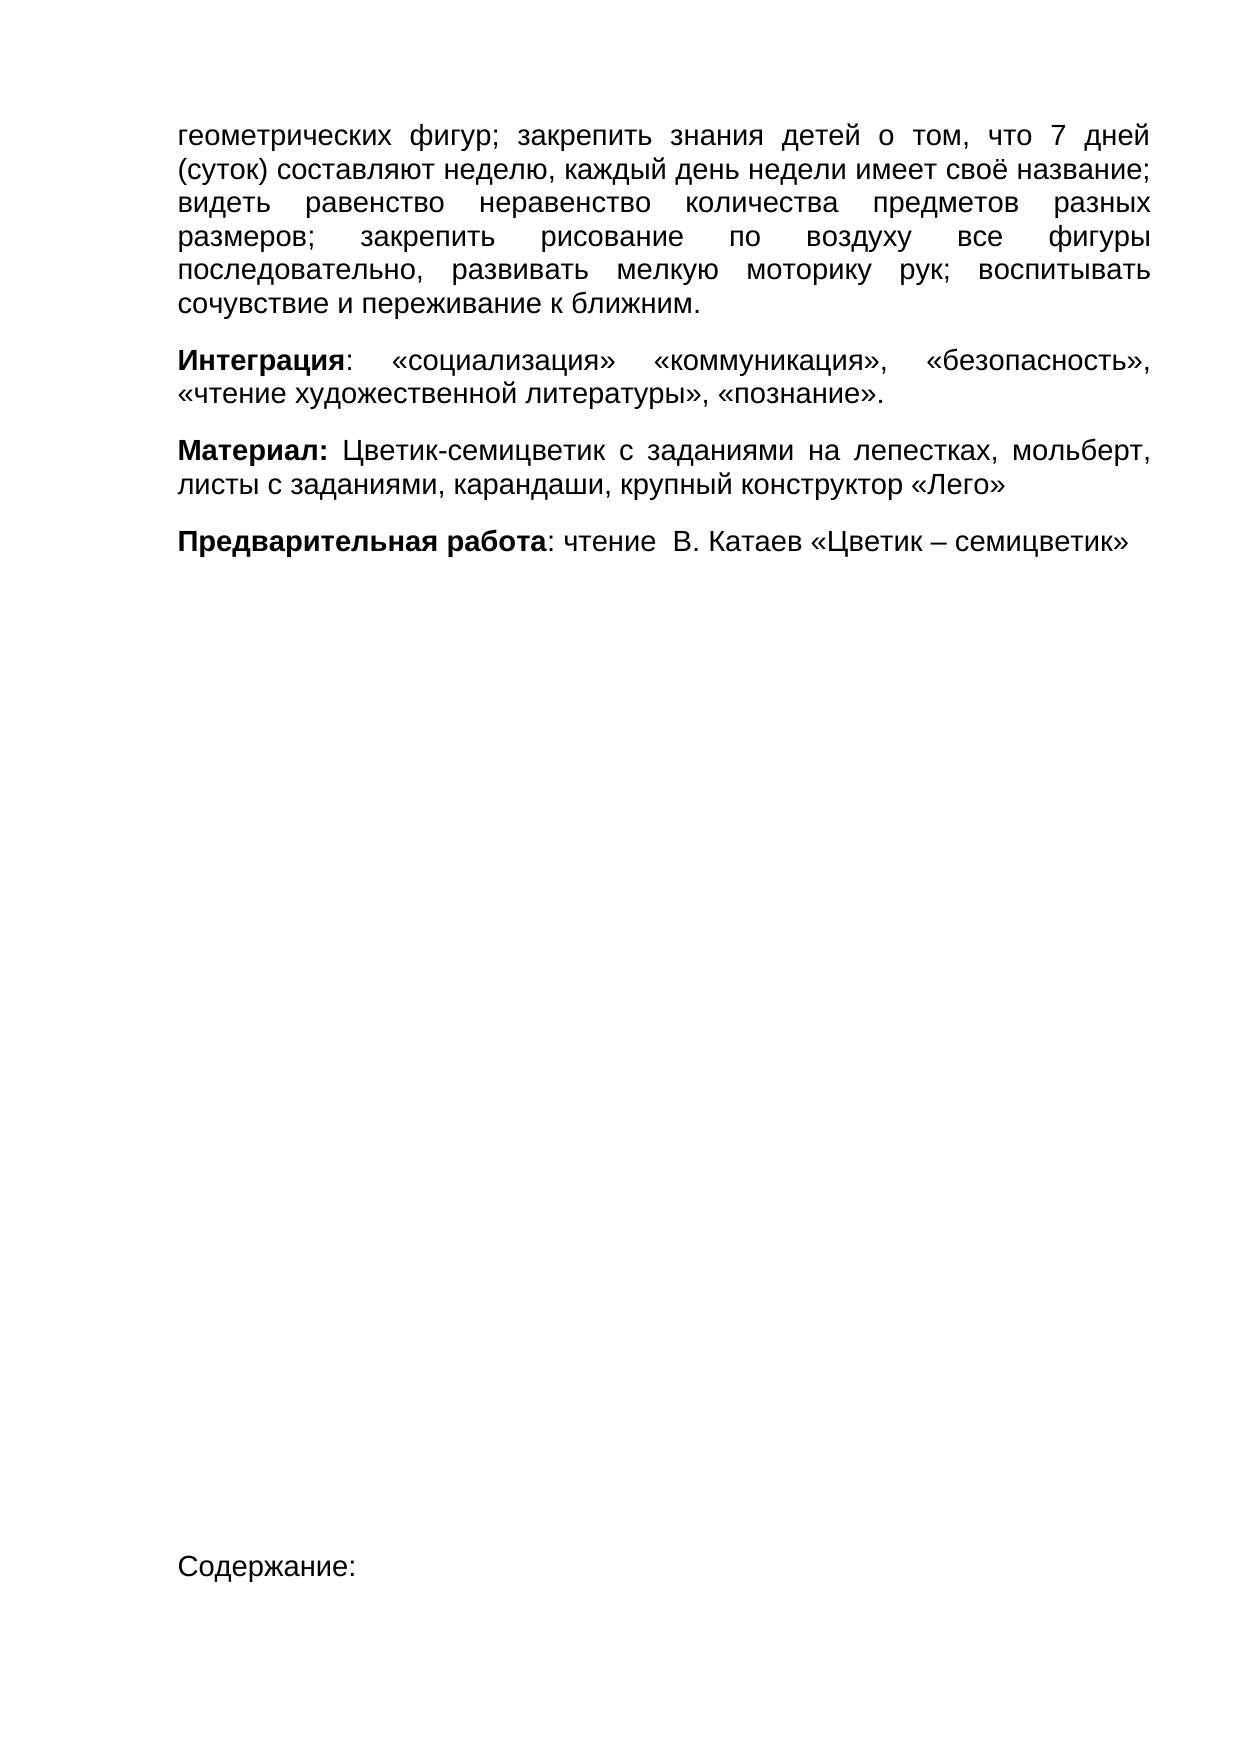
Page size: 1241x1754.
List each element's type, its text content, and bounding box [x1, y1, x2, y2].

text Интеграция: «социализация» «коммуникация», «безопасность», «чтение художественной литературы», «познание». [177, 343, 1152, 410]
text Материал: Цветик-семицветик с заданиями на лепестках, мольберт, листы с заданиями, карандаши, крупный конструктор «Лего» [177, 433, 1152, 500]
text Предварительная работа: чтение В. Катаев «Цветик – семицветик» [177, 524, 1152, 557]
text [177, 118, 1152, 319]
text Содержание: [177, 1549, 1152, 1583]
